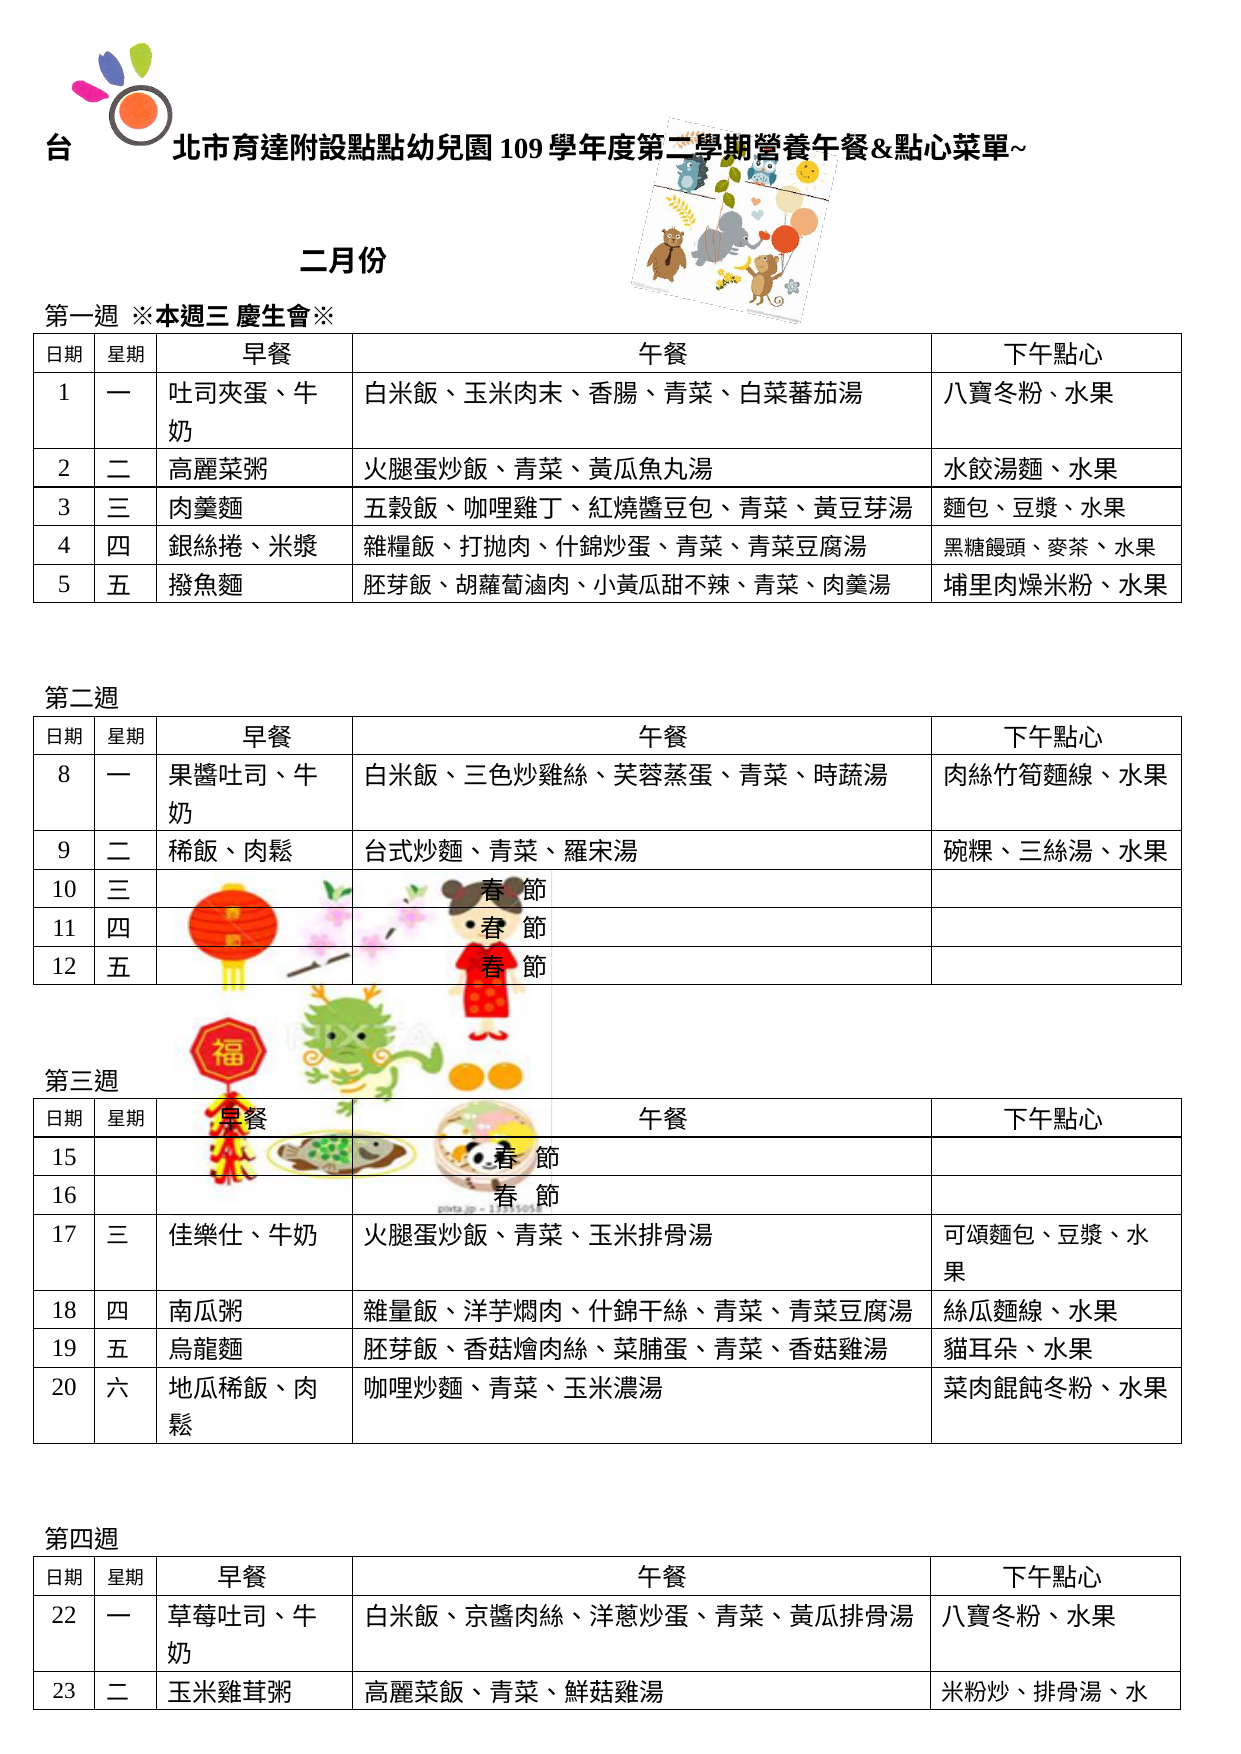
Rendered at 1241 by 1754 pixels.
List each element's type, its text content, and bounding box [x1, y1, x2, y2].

table_cell 南瓜粥 [157, 1291, 352, 1328]
table_cell 春 節 [353, 1176, 931, 1213]
picture [173, 985, 554, 1060]
table_cell 18 [34, 1291, 94, 1328]
table_cell 3 [34, 488, 94, 525]
table_cell 玉米雞茸粥 [157, 1672, 352, 1709]
table_cell 胚芽飯、香菇燴肉絲、菜脯蛋、青菜、香菇雞湯 [353, 1329, 931, 1367]
table_header 下午點心 [932, 717, 1181, 754]
table_header 下午點心 [931, 1557, 1180, 1595]
table_cell 銀絲捲、米漿 [157, 526, 352, 563]
table_cell 5 [34, 565, 94, 602]
table_cell [932, 908, 1181, 946]
table_cell [157, 870, 352, 907]
picture [646, 183, 832, 221]
table_cell 黑糖饅頭、麥茶、水果 [932, 526, 1181, 563]
table_cell 可頌麵包、豆漿、水果 [932, 1215, 1181, 1289]
table_cell 果醬吐司、牛奶 [157, 755, 352, 830]
text 第二週 [44, 678, 1211, 716]
table_cell [157, 1176, 352, 1213]
table_cell 絲瓜麵線、水果 [932, 1291, 1181, 1328]
table_cell 雜量飯、洋芋燜肉、什錦干絲、青菜、青菜豆腐湯 [353, 1291, 931, 1328]
table_cell 四 [95, 1291, 156, 1328]
table_cell 三 [95, 488, 156, 525]
table_cell 四 [95, 526, 156, 563]
table_cell 二 [95, 1672, 156, 1709]
table_cell 10 [34, 870, 94, 907]
table_cell 9 [34, 831, 94, 869]
table_cell 火腿蛋炒飯、青菜、玉米排骨湯 [353, 1215, 931, 1289]
table_cell 麵包、豆漿、水果 [932, 488, 1181, 525]
table_cell [932, 870, 1181, 907]
table_cell 一 [95, 1596, 156, 1671]
table_cell 肉絲竹筍麵線、水果 [932, 755, 1181, 830]
table_cell 五穀飯、咖哩雞丁、紅燒醬豆包、青菜、黃豆芽湯 [353, 488, 931, 525]
text 第三週 [44, 1060, 1211, 1098]
table_header 早餐 [157, 1099, 352, 1136]
table_cell 碗粿、三絲湯、水果 [932, 831, 1181, 869]
table_header 星期 [95, 1099, 156, 1136]
table_cell 春 節 [353, 908, 931, 946]
table_header 午餐 [353, 1557, 930, 1595]
table_cell 一 [95, 755, 156, 830]
table_cell 雜糧飯、打抛肉、什錦炒蛋、青菜、青菜豆腐湯 [353, 526, 931, 563]
table_cell 胚芽飯、胡蘿蔔滷肉、小黃瓜甜不辣、青菜、肉羹湯 [353, 565, 931, 602]
table_header 星期 [95, 334, 156, 372]
text 台北市育達附設點點幼兒園109學年度第二學期營養午餐&點心菜單~ [44, 108, 1211, 183]
table_header 早餐 [157, 334, 352, 372]
table_header 午餐 [353, 334, 931, 372]
table_cell 1 [34, 373, 94, 448]
text 第四週 [44, 1519, 1211, 1556]
table_cell [95, 1138, 156, 1175]
table_cell 12 [34, 947, 94, 984]
table_cell 20 [34, 1368, 94, 1443]
table_cell 地瓜稀飯、肉鬆 [157, 1368, 352, 1443]
table_cell 22 [34, 1596, 94, 1671]
table_cell [157, 908, 352, 946]
table_cell 火腿蛋炒飯、青菜、黃瓜魚丸湯 [353, 449, 931, 486]
table_cell 咖哩炒麵、青菜、玉米濃湯 [353, 1368, 931, 1443]
table_cell 台式炒麵、青菜、羅宋湯 [353, 831, 931, 869]
table_cell 八寶冬粉、水果 [932, 373, 1181, 448]
table_cell 白米飯、京醬肉絲、洋蔥炒蛋、青菜、黃瓜排骨湯 [353, 1596, 930, 1671]
table_cell 春 節 [353, 1138, 931, 1175]
table_cell 三 [95, 1215, 156, 1289]
table_cell 二 [95, 449, 156, 486]
table_cell 17 [34, 1215, 94, 1289]
table_cell 春 節 [353, 870, 931, 907]
table_header 日期 [34, 334, 94, 372]
table_cell 四 [95, 908, 156, 946]
table_cell 白米飯、三色炒雞絲、芺蓉蒸蛋、青菜、時蔬湯 [353, 755, 931, 830]
table_cell [932, 1176, 1181, 1213]
table_cell 4 [34, 526, 94, 563]
table_cell 八寶冬粉、水果 [931, 1596, 1180, 1671]
table_cell 佳樂仕、牛奶 [157, 1215, 352, 1289]
table_cell 草莓吐司、牛奶 [157, 1596, 352, 1671]
table_cell 肉羹麵 [157, 488, 352, 525]
table_cell [932, 1138, 1181, 1175]
table_header 日期 [34, 1099, 94, 1136]
table_cell 19 [34, 1329, 94, 1367]
table_cell 15 [34, 1138, 94, 1175]
table_cell 白米飯、玉米肉末、香腸、青菜、白菜蕃茄湯 [353, 373, 931, 448]
table_header 午餐 [353, 717, 931, 754]
table_cell 米粉炒、排骨湯、水果 [931, 1672, 1180, 1709]
table_header 午餐 [353, 1099, 931, 1136]
table_cell 16 [34, 1176, 94, 1213]
text 二月份 [44, 221, 1211, 296]
table_cell 菜肉餛飩冬粉、水果 [932, 1368, 1181, 1443]
table_cell 六 [95, 1368, 156, 1443]
table_cell 五 [95, 947, 156, 984]
table_cell 23 [34, 1672, 94, 1709]
table_cell 二 [95, 831, 156, 869]
table_cell 烏龍麵 [157, 1329, 352, 1367]
table_cell 2 [34, 449, 94, 486]
table_header 早餐 [157, 717, 352, 754]
table_cell 春 節 [353, 947, 931, 984]
table_cell 吐司夾蛋、牛奶 [157, 373, 352, 448]
table_cell [932, 947, 1181, 984]
text 第一週 ※本週三 慶生會※ [44, 296, 1211, 333]
table_cell 8 [34, 755, 94, 830]
table_cell 水餃湯麵、水果 [932, 449, 1181, 486]
table_cell [157, 1138, 352, 1175]
table_cell 高麗菜飯、青菜、鮮菇雞湯 [353, 1672, 930, 1709]
table_header 下午點心 [932, 1099, 1181, 1136]
table_header 下午點心 [932, 334, 1181, 372]
table_header 星期 [95, 717, 156, 754]
table_cell 11 [34, 908, 94, 946]
table_header 早餐 [157, 1557, 352, 1595]
table_cell 撥魚麵 [157, 565, 352, 602]
table_cell 五 [95, 565, 156, 602]
table_header 星期 [95, 1557, 156, 1595]
table_cell 一 [95, 373, 156, 448]
table_cell 五 [95, 1329, 156, 1367]
table_cell 高麗菜粥 [157, 449, 352, 486]
table_cell 埔里肉燥米粉、水果 [932, 565, 1181, 602]
table_cell 三 [95, 870, 156, 907]
table_header 日期 [34, 1557, 94, 1595]
table_cell 貓耳朵、水果 [932, 1329, 1181, 1367]
table_cell [157, 947, 352, 984]
table_cell 稀飯、肉鬆 [157, 831, 352, 869]
table_header 日期 [34, 717, 94, 754]
table_cell [95, 1176, 156, 1213]
